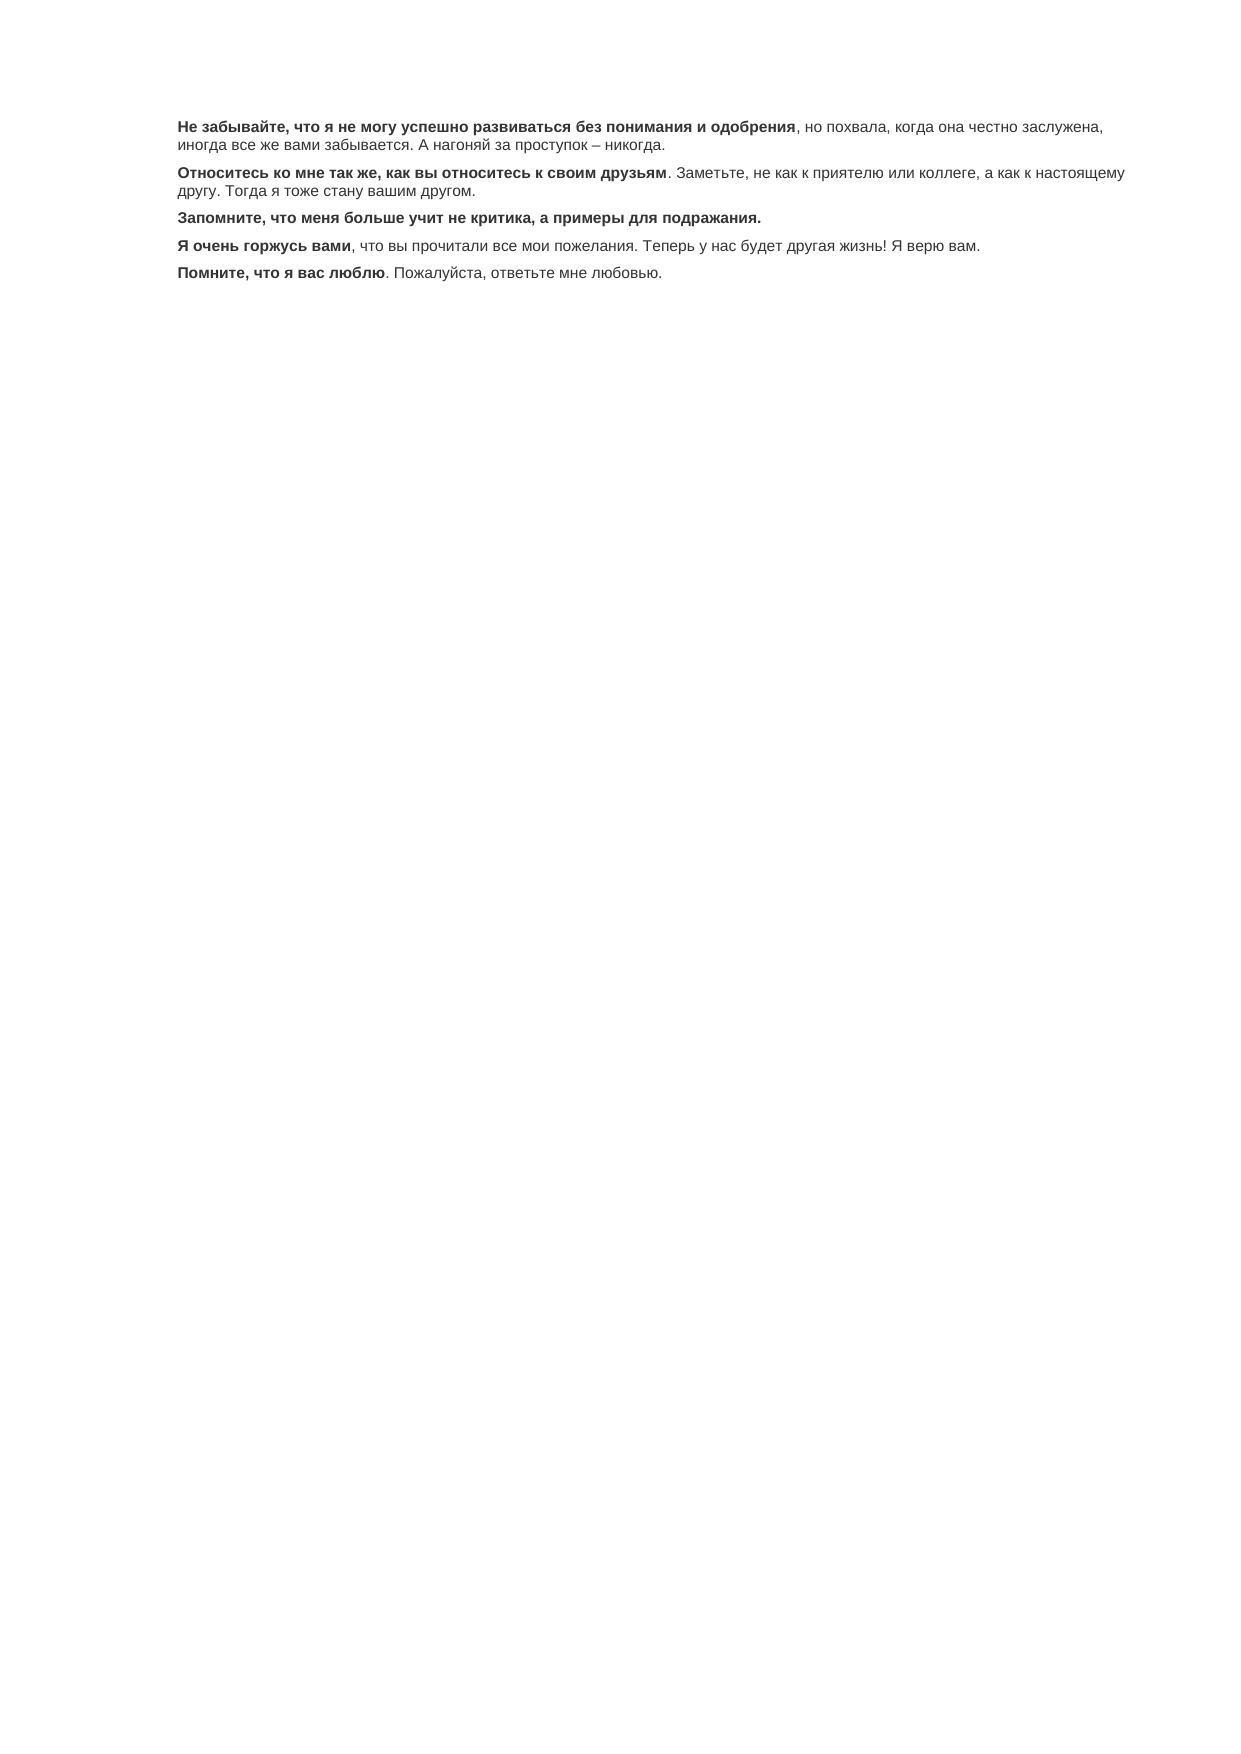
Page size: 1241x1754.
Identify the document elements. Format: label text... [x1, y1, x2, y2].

text Не забывайте, что я не могу успешно развиваться без понимания и одобрения, но похвала, когда она честно заслужена, иногда все же вами забывается. А нагоняй за проступок – никогда. [177, 118, 1152, 154]
text Помните, что я вас люблю. Пожалуйста, ответьте мне любовью. [177, 264, 1152, 282]
text Запомните, что меня больше учит не критика, а примеры для подражания. [177, 209, 1152, 227]
text Я очень горжусь вами, что вы прочитали все мои пожелания. Теперь у нас будет другая жизнь! Я верю вам. [177, 237, 1152, 255]
text Относитесь ко мне так же, как вы относитесь к своим друзьям. Заметьте, не как к приятелю или коллеге, а как к настоящему другу. Тогда я тоже стану вашим другом. [177, 164, 1152, 200]
